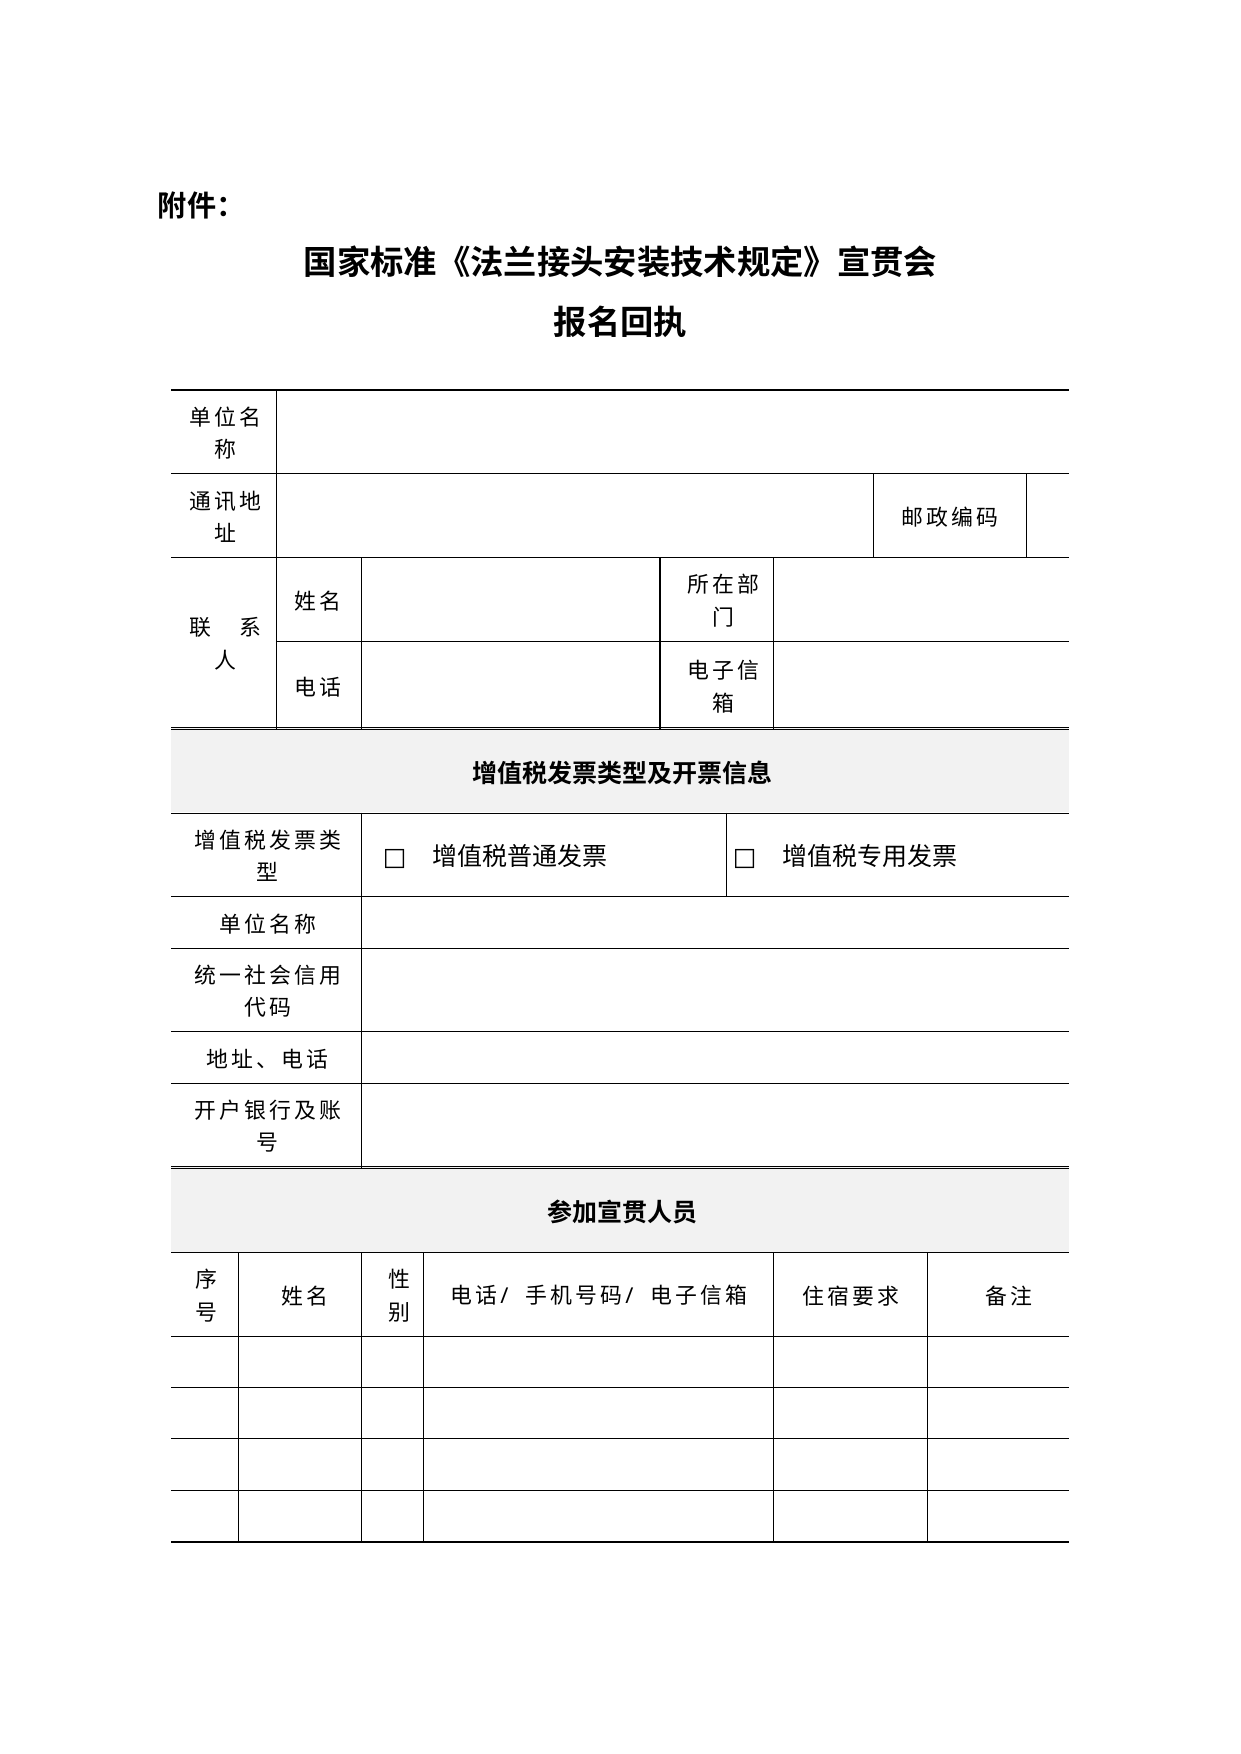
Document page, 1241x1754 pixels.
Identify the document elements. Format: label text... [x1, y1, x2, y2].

table_cell [1027, 474, 1069, 557]
table_cell [171, 1388, 238, 1438]
table_cell [424, 1439, 773, 1489]
table_cell 邮政编码 [874, 474, 1026, 557]
table_cell □ 增值税普通发票 [362, 814, 726, 896]
table_cell [277, 474, 873, 557]
table_cell [424, 1388, 773, 1438]
table_cell [239, 1388, 361, 1438]
table_cell [171, 1491, 238, 1541]
table_cell [774, 642, 1069, 727]
table_header 单位名称 [171, 391, 276, 473]
table_cell [424, 1337, 773, 1387]
table_cell [362, 558, 659, 641]
table_cell [362, 1491, 423, 1541]
table_cell 地址、电话 [171, 1032, 361, 1082]
table_cell [362, 1337, 423, 1387]
table_cell 联 系 人 [171, 558, 276, 727]
table_cell [928, 1388, 1069, 1438]
table_cell □ 增值税专用发票 [727, 814, 1069, 896]
table_cell [362, 949, 1069, 1031]
table_cell 性别 [362, 1253, 423, 1336]
table_cell [362, 897, 1069, 947]
table_header [277, 391, 1069, 473]
text 报名回执 [158, 296, 1083, 344]
table_cell 增值税发票类型 [171, 814, 361, 896]
table_cell [362, 1388, 423, 1438]
table_cell [239, 1491, 361, 1541]
table_cell [171, 1439, 238, 1489]
text 国家标准《法兰接头安装技术规定》宣贯会 [158, 236, 1083, 284]
table_cell [239, 1439, 361, 1489]
table_cell 通讯地址 [171, 474, 276, 557]
table_cell 姓名 [277, 558, 361, 641]
table_cell [774, 1491, 927, 1541]
table_cell [928, 1439, 1069, 1489]
table_cell [171, 1337, 238, 1387]
table_cell 序号 [171, 1253, 238, 1336]
table_cell 姓名 [239, 1253, 361, 1336]
table_cell 统一社会信用代码 [171, 949, 361, 1031]
table_cell 开户银行及账号 [171, 1084, 361, 1166]
table_cell [362, 1032, 1069, 1082]
text 附件： [158, 183, 1083, 225]
table_cell [928, 1337, 1069, 1387]
table_cell [928, 1491, 1069, 1541]
table_cell [774, 1388, 927, 1438]
table_cell [362, 1084, 1069, 1166]
table_cell 电子信箱 [661, 642, 773, 727]
table_cell [774, 1439, 927, 1489]
table_cell [774, 1337, 927, 1387]
table_cell [362, 642, 659, 727]
table_cell [239, 1337, 361, 1387]
table_cell [424, 1491, 773, 1541]
table_cell 电话/手机号码/电子信箱 [424, 1253, 773, 1336]
table_cell 所在部门 [661, 558, 773, 641]
table_cell 单位名称 [171, 897, 361, 947]
table_cell 增值税发票类型及开票信息 [171, 730, 1069, 812]
table_cell 电话 [277, 642, 361, 727]
table_cell [362, 1439, 423, 1489]
table_cell [774, 558, 1069, 641]
table_cell 住宿要求 [774, 1253, 927, 1336]
table_cell 备注 [928, 1253, 1069, 1336]
table_cell 参加宣贯人员 [171, 1169, 1069, 1252]
